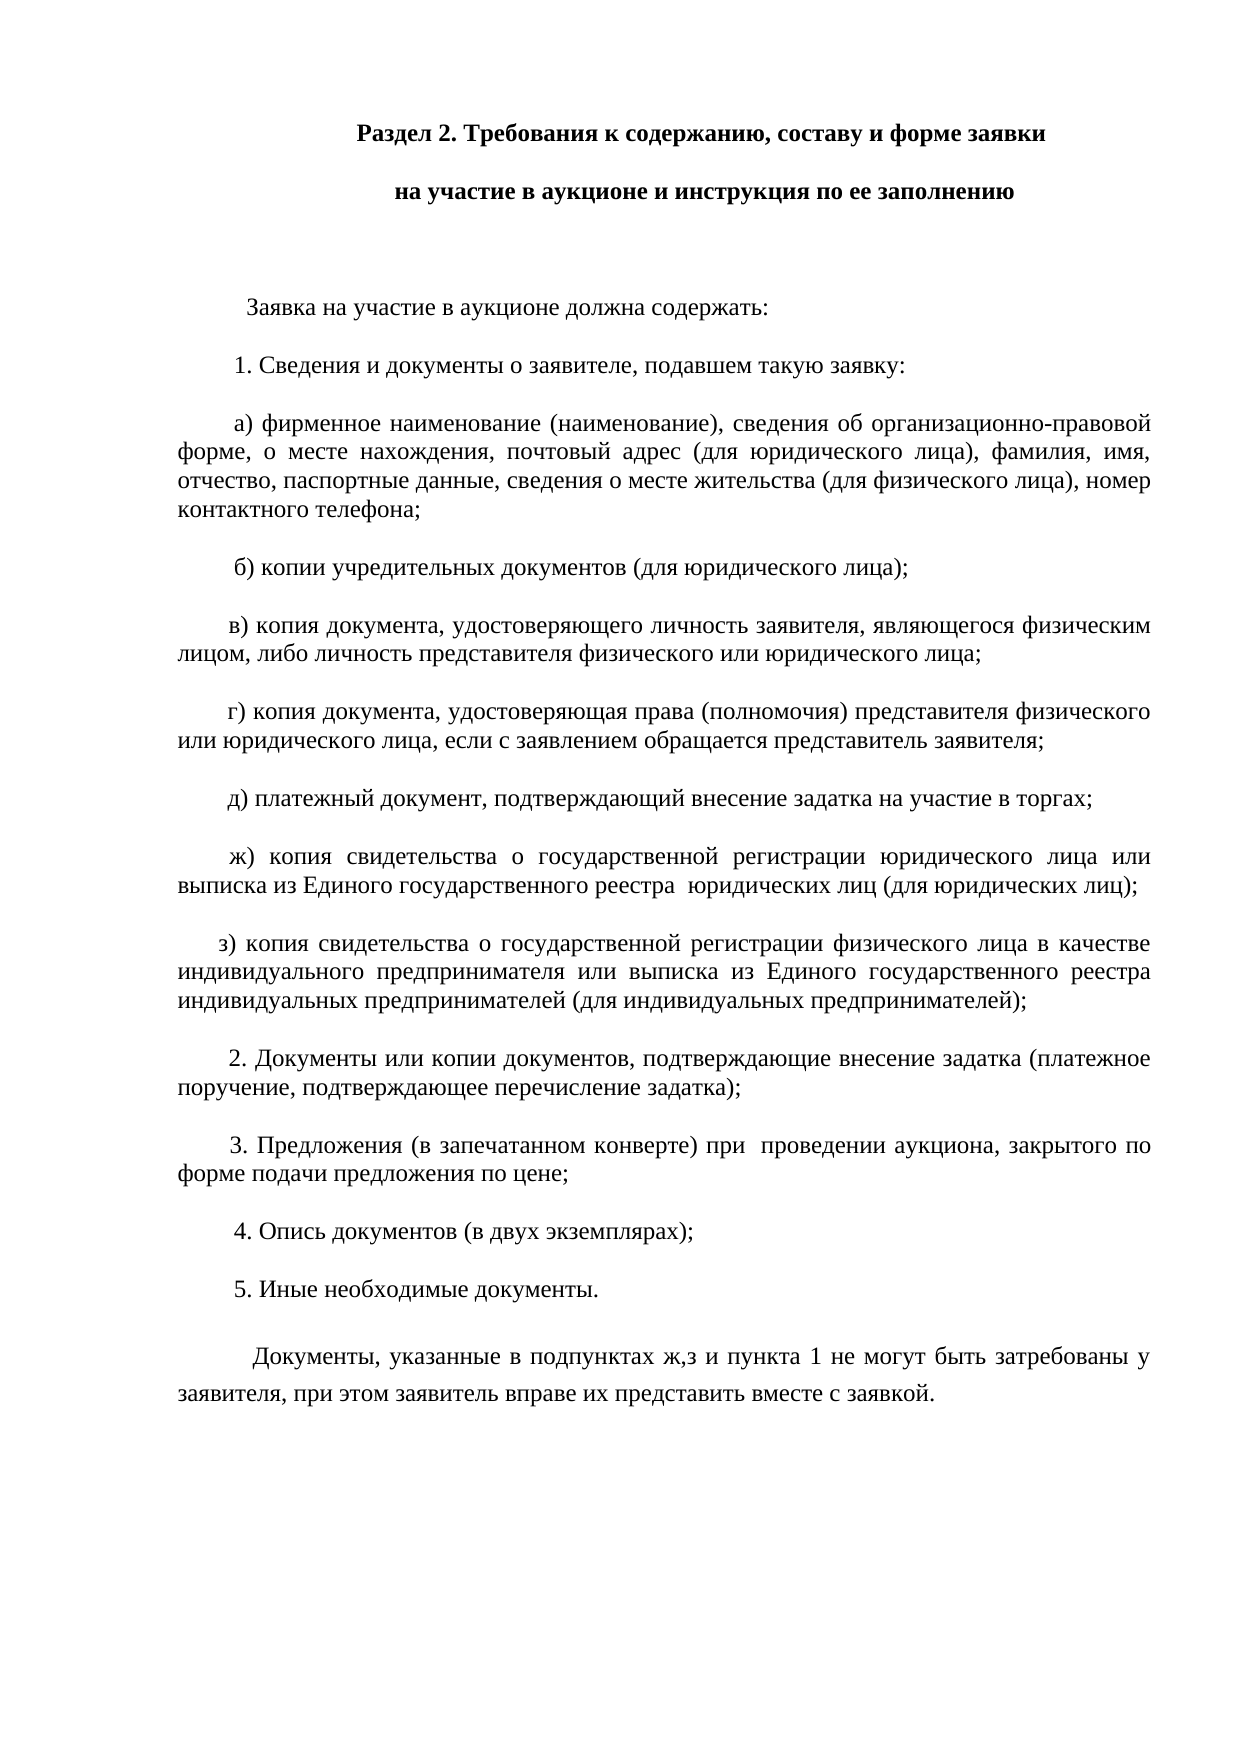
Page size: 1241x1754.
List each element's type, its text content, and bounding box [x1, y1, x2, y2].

text Раздел 2. Требования к содержанию, составу и форме заявки [177, 118, 1152, 147]
text д) платежный документ, подтверждающий внесение задатка на участие в торгах; [177, 783, 1152, 812]
text а) фирменное наименование (наименование), сведения об организационно-правовой форме, о месте нахождения, почтовый адрес (для юридического лица), фамилия, имя, отчество, паспортные данные, сведения о месте жительства (для физического лица), номер контактного телефона; [177, 408, 1152, 523]
text Документы, указанные в подпунктах ж,з и пункта 1 не могут быть затребованы у заявителя, при этом заявитель вправе их представить вместе с заявкой. [177, 1332, 1152, 1407]
text ж) копия свидетельства о государственной регистрации юридического лица или выписка из Единого государственного реестра юридических лиц (для юридических лиц); [177, 841, 1152, 898]
text з) копия свидетельства о государственной регистрации физического лица в качестве индивидуального предпринимателя или выписка из Единого государственного реестра индивидуальных предпринимателей (для индивидуальных предпринимателей); [177, 928, 1152, 1014]
text в) копия документа, удостоверяющего личность заявителя, являющегося физическим лицом, либо личность представителя физического или юридического лица; [177, 610, 1152, 667]
text б) копии учредительных документов (для юридического лица); [177, 552, 1152, 581]
text 2. Документы или копии документов, подтверждающие внесение задатка (платежное поручение, подтверждающее перечисление задатка); [177, 1043, 1152, 1101]
text 3. Предложения (в запечатанном конверте) при проведении аукциона, закрытого по форме подачи предложения по цене; [177, 1130, 1152, 1187]
text г) копия документа, удостоверяющая права (полномочия) представителя физического или юридического лица, если с заявлением обращается представитель заявителя; [177, 696, 1152, 754]
text Заявка на участие в аукционе должна содержать: [177, 292, 1152, 321]
text на участие в аукционе и инструкция по ее заполнению [177, 176, 1152, 205]
text 1. Сведения и документы о заявителе, подавшем такую заявку: [177, 350, 1152, 378]
text 5. Иные необходимые документы. [177, 1274, 1152, 1303]
text 4. Опись документов (в двух экземплярах); [177, 1216, 1152, 1245]
